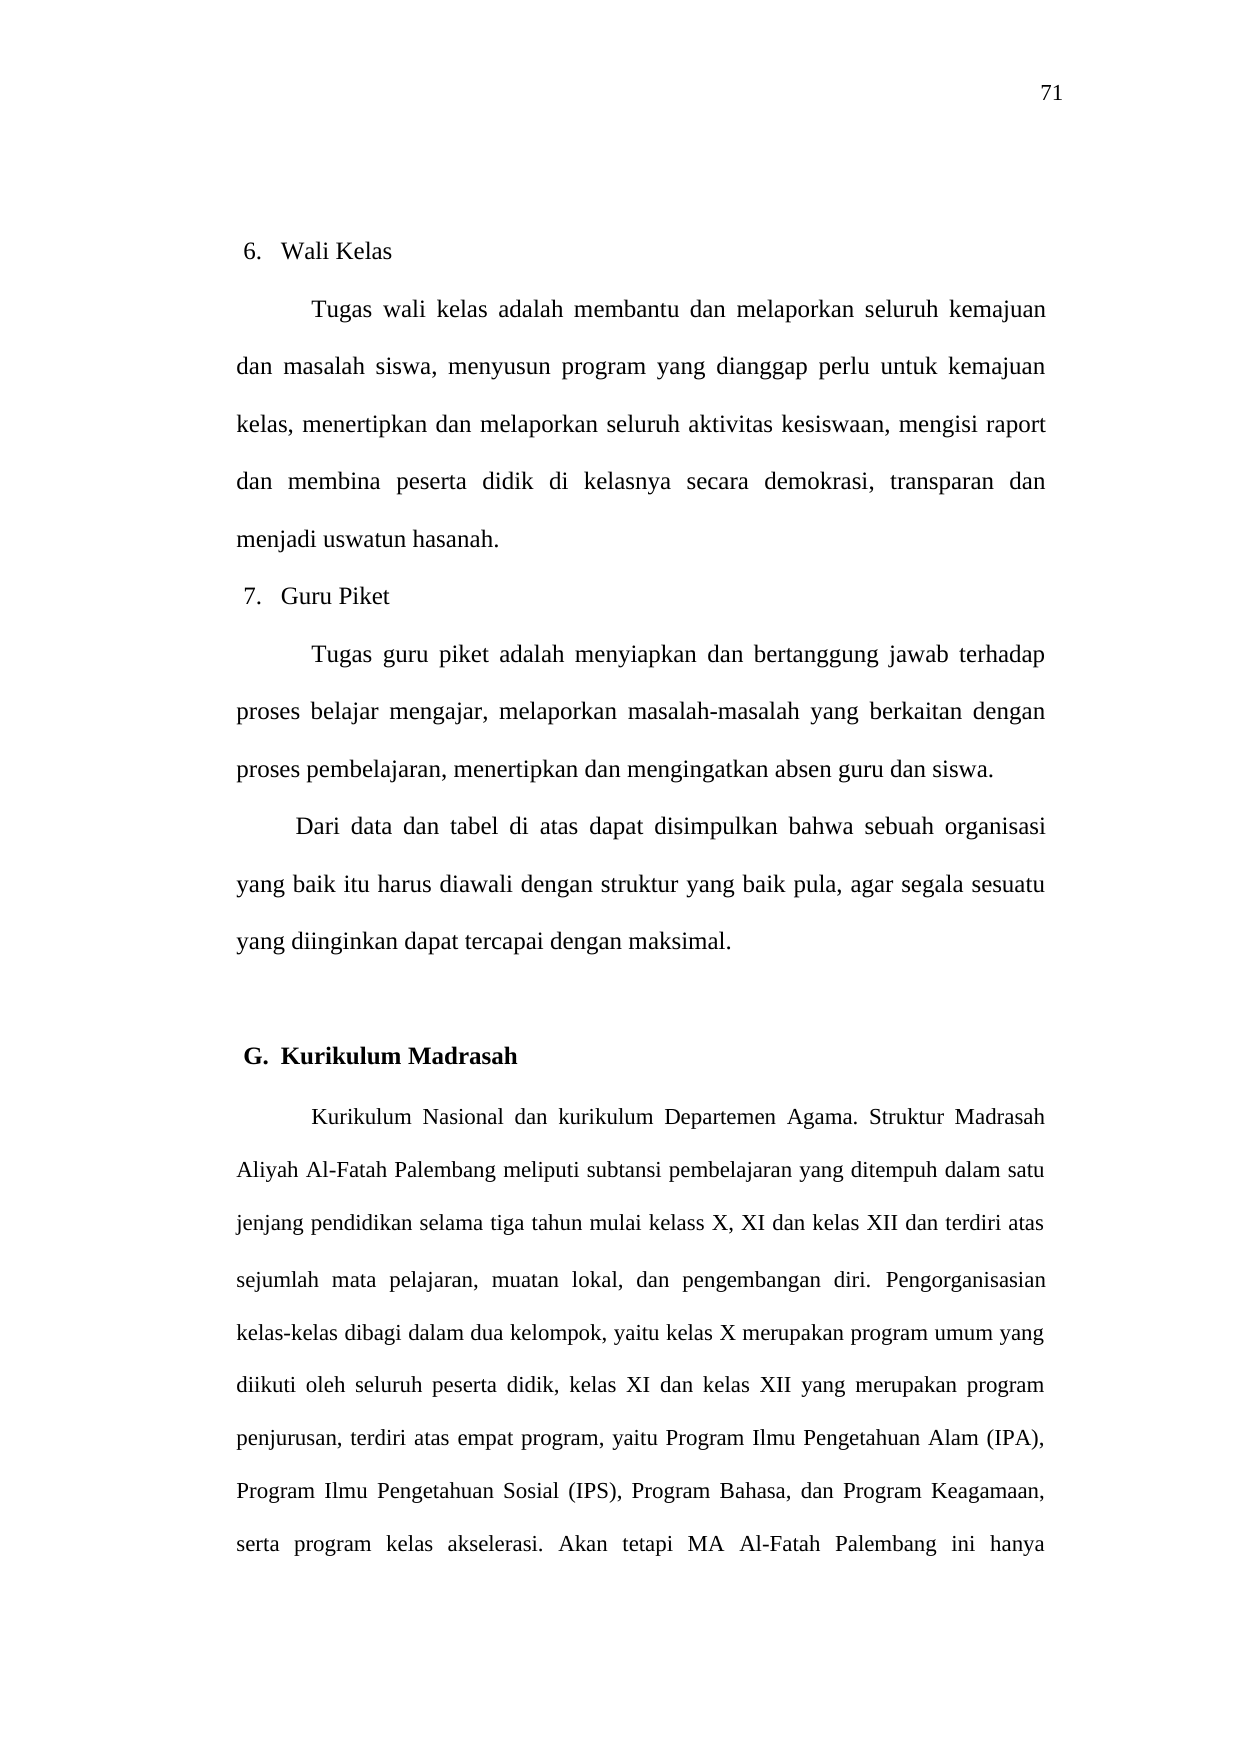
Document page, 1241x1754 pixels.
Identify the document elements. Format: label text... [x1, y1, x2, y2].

text Dari data dan tabel di atas dapat disimpulkan bahwa sebuah organisasi yang baik itu harus diawali dengan struktur yang baik pula, agar segala sesuatu yang diinginkan dapat tercapai dengan maksimal. [236, 811, 1047, 955]
text Tugas guru piket adalah menyiapkan dan bertanggung jawab terhadap proses belajar mengajar, melaporkan masalah-masalah yang berkaitan dengan proses pembelajaran, menertipkan dan mengingatkan absen guru dan siswa. [236, 639, 1046, 782]
subtitle Kurikulum Madrasah [243, 1041, 1063, 1070]
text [236, 1103, 1046, 1556]
list Guru Piket [243, 581, 1046, 610]
text Tugas wali kelas adalah membantu dan melaporkan seluruh kemajuan dan masalah siswa, menyusun program yang dianggap perlu untuk kemajuan kelas, menertipkan dan melaporkan seluruh aktivitas kesiswaan, mengisi raport dan membina peserta didik di kelasnya secara demokrasi, transparan dan menjadi uswatun hasanah. [236, 294, 1046, 552]
list Wali Kelas [243, 236, 1046, 265]
